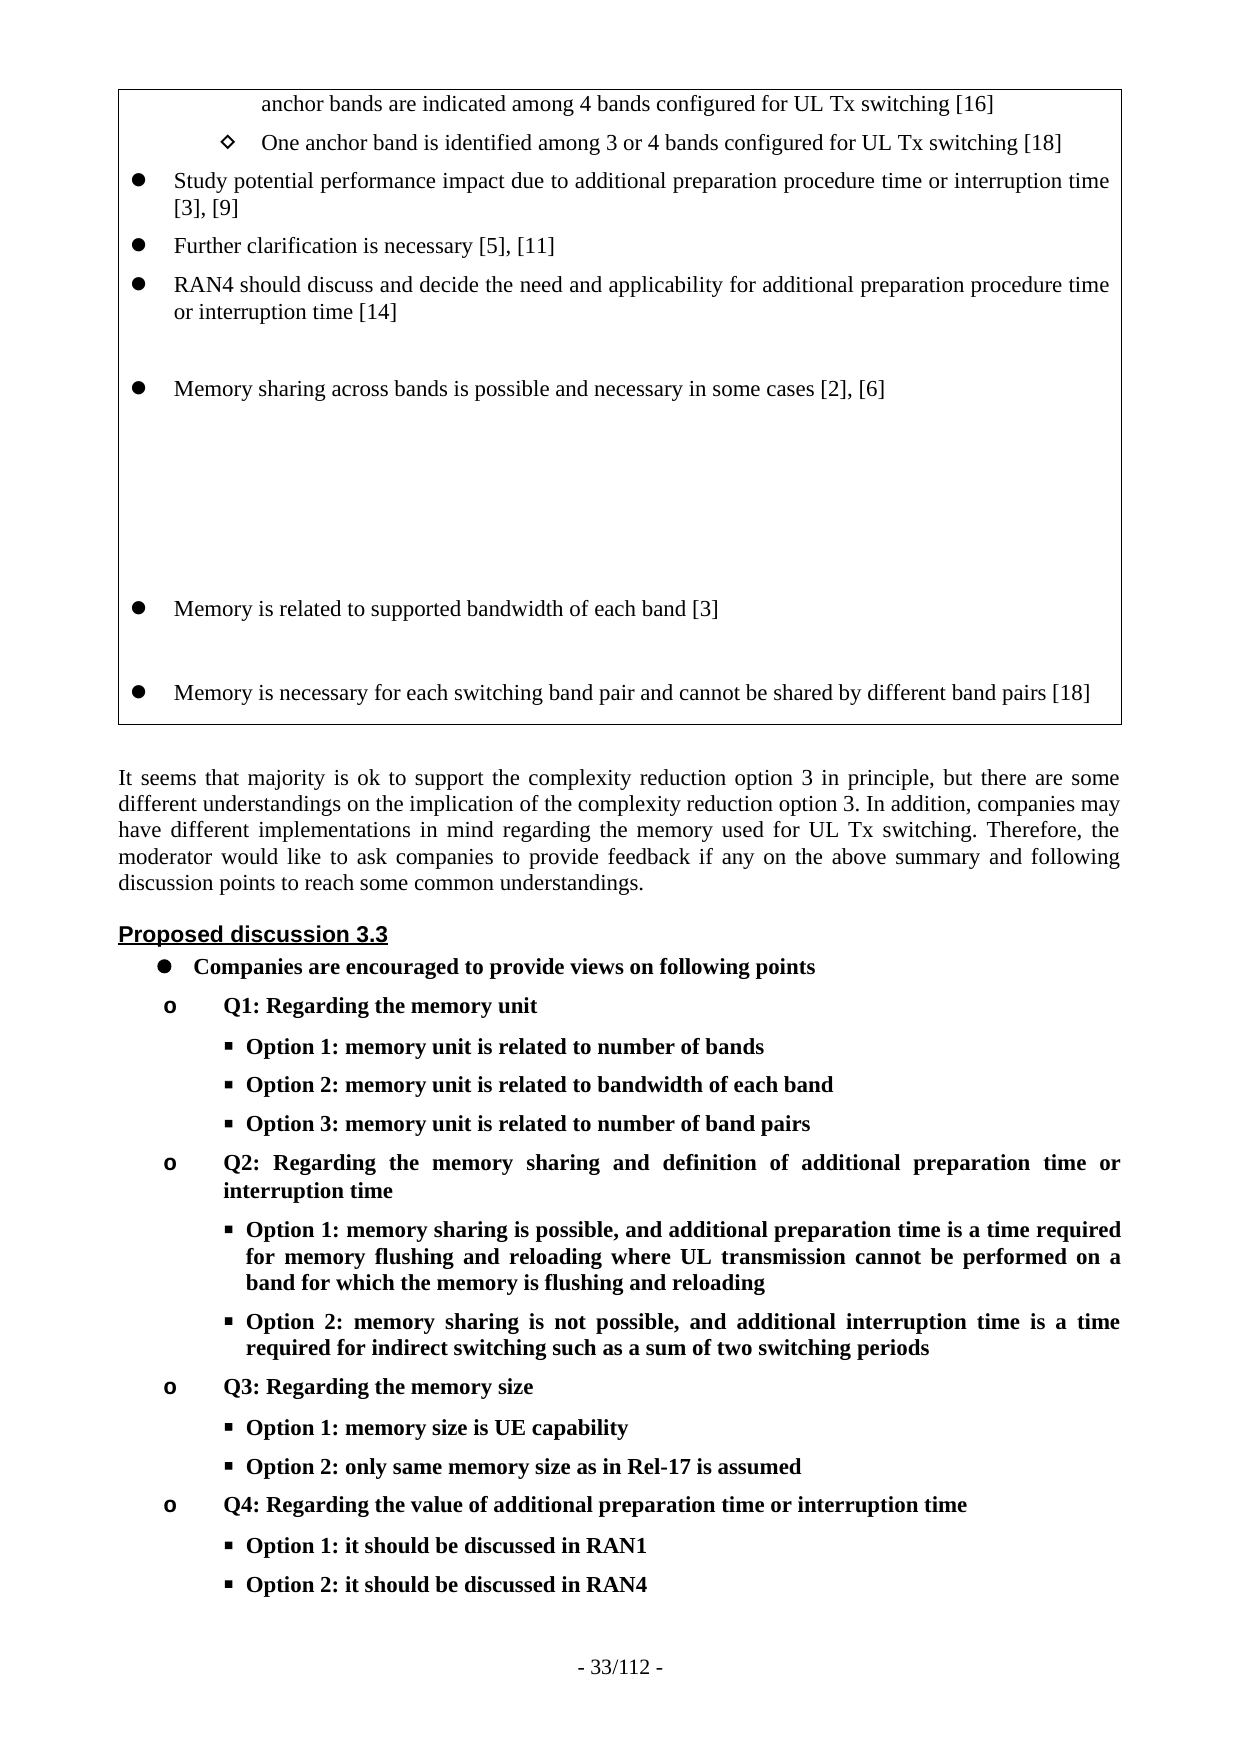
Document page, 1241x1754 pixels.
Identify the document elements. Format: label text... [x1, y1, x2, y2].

list Option 2: it should be discussed in RAN4 [223, 1571, 1122, 1597]
list Option 2: memory sharing is not possible, and additional interruption time is a time required for indirect switching such as a sum of two switching periods [223, 1308, 1122, 1361]
list Option 1: memory unit is related to number of bands [223, 1033, 1122, 1059]
list Option 3: memory unit is related to number of band pairs [223, 1110, 1122, 1137]
list Option 1: it should be discussed in RAN1 [223, 1532, 1122, 1559]
subtitle Proposed discussion 3.3 [118, 921, 1122, 947]
list Q4: Regarding the value of additional preparation time or interruption time [163, 1492, 1122, 1520]
list Q3: Regarding the memory size [163, 1373, 1122, 1401]
list Option 2: only same memory size as in Rel-17 is assumed [223, 1453, 1122, 1479]
list Q2: Regarding the memory sharing and definition of additional preparation time or interruption time [163, 1149, 1122, 1204]
list Q1: Regarding the memory unit [163, 992, 1122, 1020]
list Option 2: memory unit is related to bandwidth of each band [223, 1072, 1122, 1098]
text It seems that majority is ok to support the complexity reduction option 3 in principle, but there are some different understandings on the implication of the complexity reduction option 3. In addition, companies may have different implementations in mind regarding the memory used for UL Tx switching. Therefore, the moderator would like to ask companies to provide feedback if any on the above summary and following discussion points to reach some common understandings. [118, 764, 1122, 896]
list Option 1: memory sharing is possible, and additional preparation time is a time required for memory flushing and reloading where UL transmission cannot be performed on a band for which the memory is flushing and reloading [223, 1216, 1122, 1295]
list Option 1: memory size is UE capability [223, 1414, 1122, 1440]
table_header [119, 90, 1121, 724]
list Companies are encouraged to provide views on following points [156, 953, 1122, 979]
